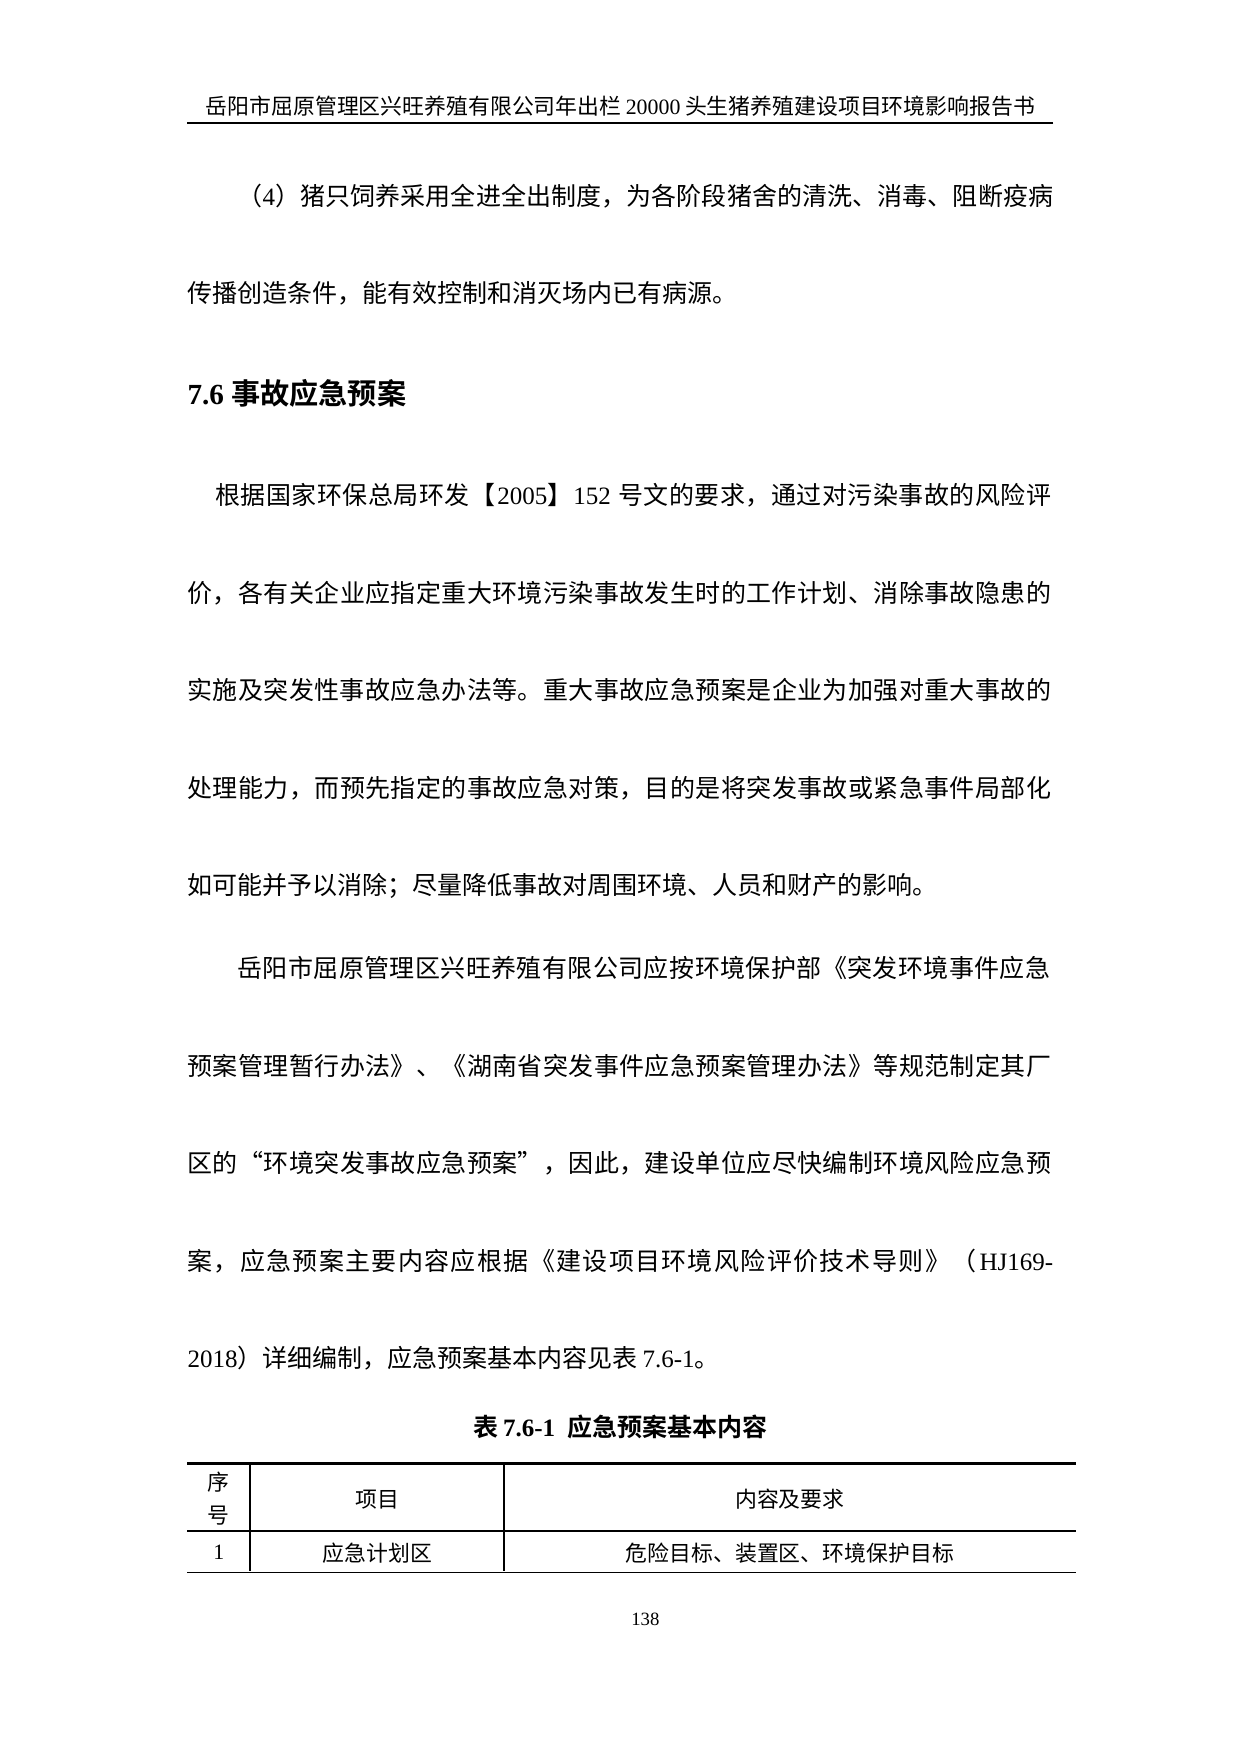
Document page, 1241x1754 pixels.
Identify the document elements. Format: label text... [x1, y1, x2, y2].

subtitle 7.6 事故应急预案 [187, 359, 1053, 424]
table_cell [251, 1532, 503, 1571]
text 根据国家环保总局环发【2005】152 号文的要求，通过对污染事故的风险评价，各有关企业应指定重大环境污染事故发生时的工作计划、消除事故隐患的实施及突发性事故应急办法等。重大事故应急预案是企业为加强对重大事故的处理能力，而预先指定的事故应急对策，目的是将突发事故或紧急事件局部化，如可能并予以消除；尽量降低事故对周围环境、人员和财产的影响。 [187, 461, 1053, 916]
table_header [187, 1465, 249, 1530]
text （4）猪只饲养采用全进全出制度，为各阶段猪舍的清洗、消毒、阻断疫病传播创造条件，能有效控制和消灭场内已有病源。 [187, 162, 1053, 324]
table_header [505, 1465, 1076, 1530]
text 表7.6-1 应急预案基本内容 [187, 1407, 1053, 1444]
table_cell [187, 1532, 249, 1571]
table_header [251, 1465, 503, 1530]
text 岳阳市屈原管理区兴旺养殖有限公司应按环境保护部《突发环境事件应急预案管理暂行办法》、《湖南省突发事件应急预案管理办法》等规范制定其厂区的“环境突发事故应急预案”，因此，建设单位应尽快编制环境风险应急预案，应急预案主要内容应根据《建设项目环境风险评价技术导则》（HJ169-2018）详细编制，应急预案基本内容见表7.6-1。 [187, 934, 1053, 1389]
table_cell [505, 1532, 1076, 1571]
